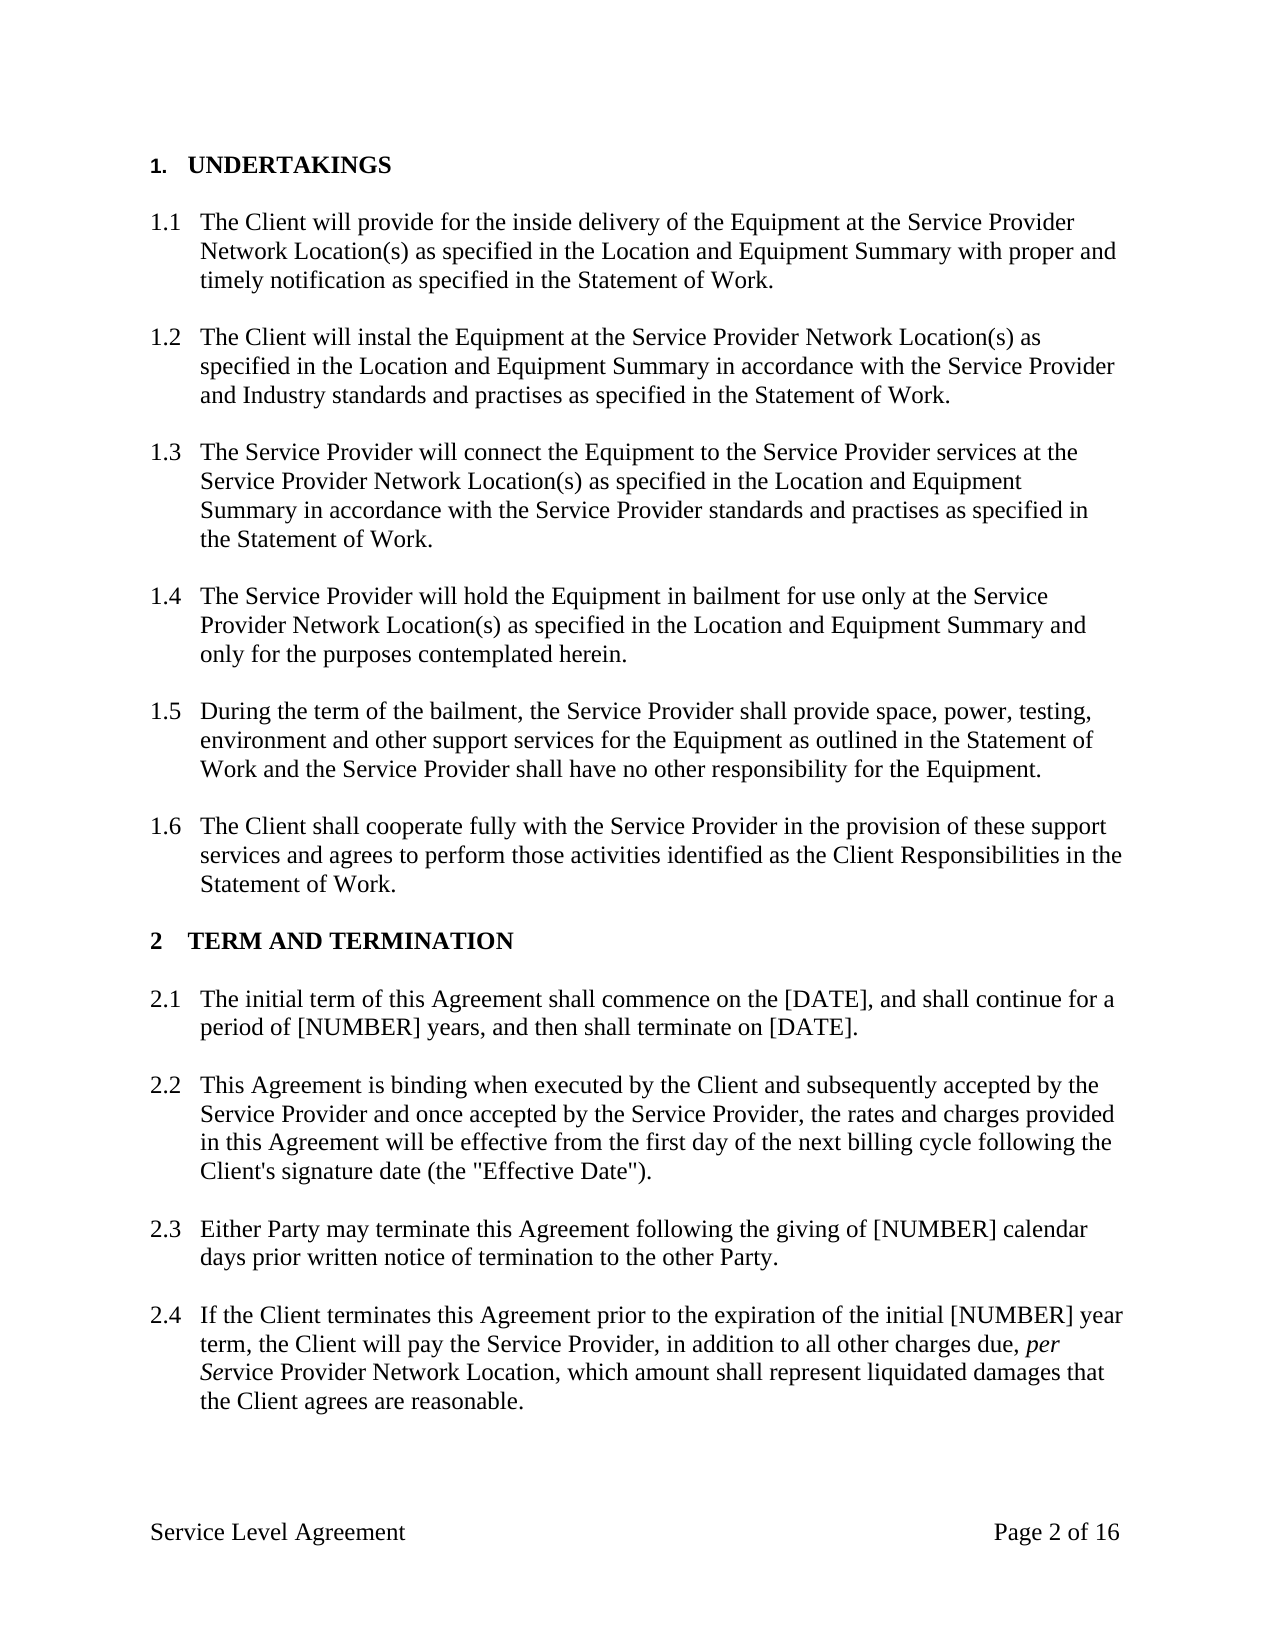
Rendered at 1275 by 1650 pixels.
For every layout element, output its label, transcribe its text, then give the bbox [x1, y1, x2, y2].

list The Service Provider will hold the Equipment in bailment for use only at the Service Provider Network Location(s) as specified in the Location and Equipment Summary and only for the purposes contemplated herein. [150, 581, 1125, 667]
list The Client will provide for the inside delivery of the Equipment at the Service Provider Network Location(s) as specified in the Location and Equipment Summary with proper and timely notification as specified in the Statement of Work. [150, 207, 1125, 294]
list Either Party may terminate this Agreement following the giving of [NUMBER] calendar days prior written notice of termination to the other Party. [150, 1214, 1125, 1271]
list This Agreement is binding when executed by the Client and subsequently accepted by the Service Provider and once accepted by the Service Provider, the rates and charges provided in this Agreement will be effective from the first day of the next billing cycle following the Client's signature date (the "Effective Date"). [150, 1070, 1125, 1185]
list The initial term of this Agreement shall commence on the [DATE], and shall continue for a period of [NUMBER] years, and then shall terminate on [DATE]. [150, 984, 1125, 1041]
list During the term of the bailment, the Service Provider shall provide space, power, testing, environment and other support services for the Equipment as outlined in the Statement of Work and the Service Provider shall have no other responsibility for the Equipment. [150, 696, 1125, 782]
list The Service Provider will connect the Equipment to the Service Provider services at the Service Provider Network Location(s) as specified in the Location and Equipment Summary in accordance with the Service Provider standards and practises as specified in the Statement of Work. [150, 437, 1125, 552]
list TERM AND TERMINATION [150, 926, 1125, 955]
list The Client will instal the Equipment at the Service Provider Network Location(s) as specified in the Location and Equipment Summary in accordance with the Service Provider and Industry standards and practises as specified in the Statement of Work. [150, 322, 1125, 409]
list UNDERTAKINGS [150, 150, 1125, 179]
list If the Client terminates this Agreement prior to the expiration of the initial [NUMBER] year term, the Client will pay the Service Provider, in addition to all other charges due, per Service Provider Network Location, which amount shall represent liquidated damages that the Client agrees are reasonable. [150, 1300, 1125, 1415]
list The Client shall cooperate fully with the Service Provider in the provision of these support services and agrees to perform those activities identified as the Client Responsibilities in the Statement of Work. [150, 811, 1125, 897]
